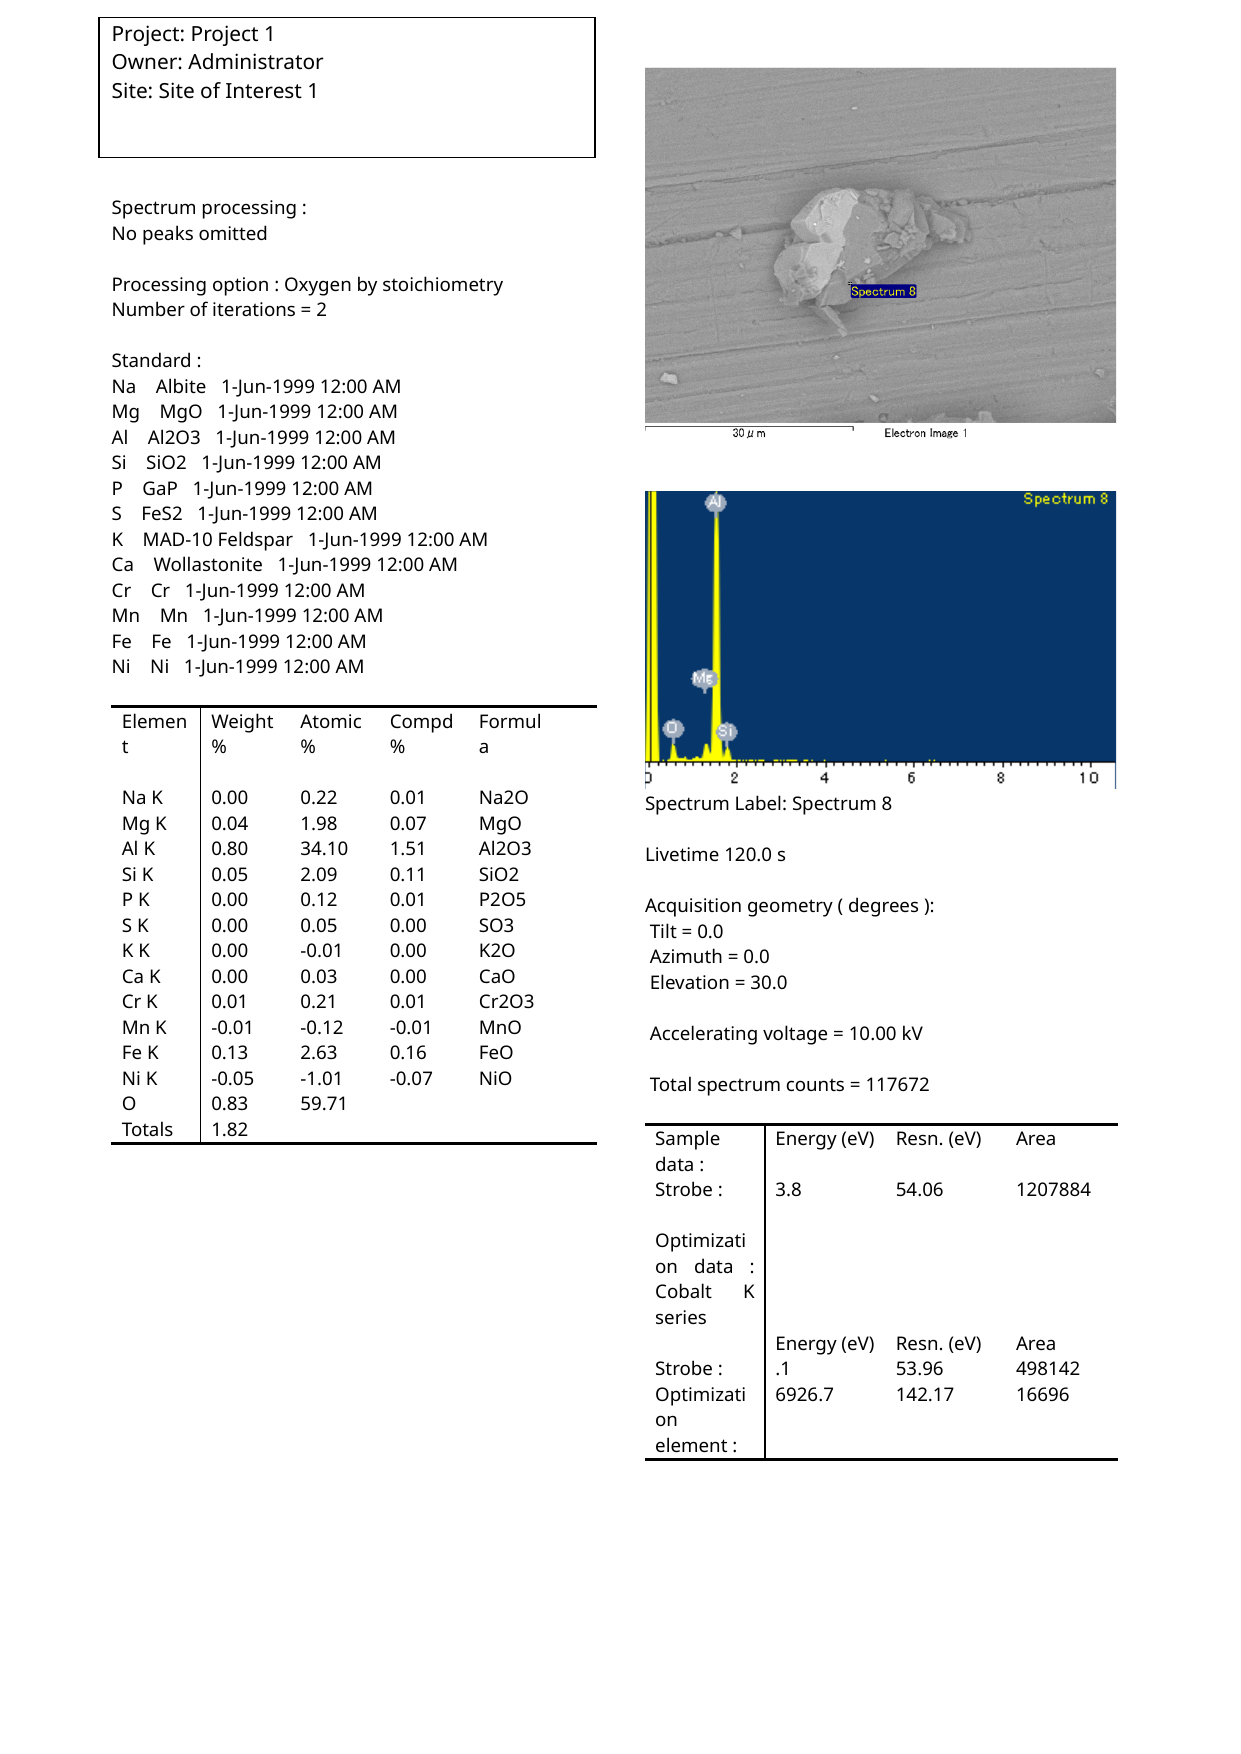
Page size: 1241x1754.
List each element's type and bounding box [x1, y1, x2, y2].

picture [645, 491, 1117, 789]
picture [645, 35, 1117, 474]
